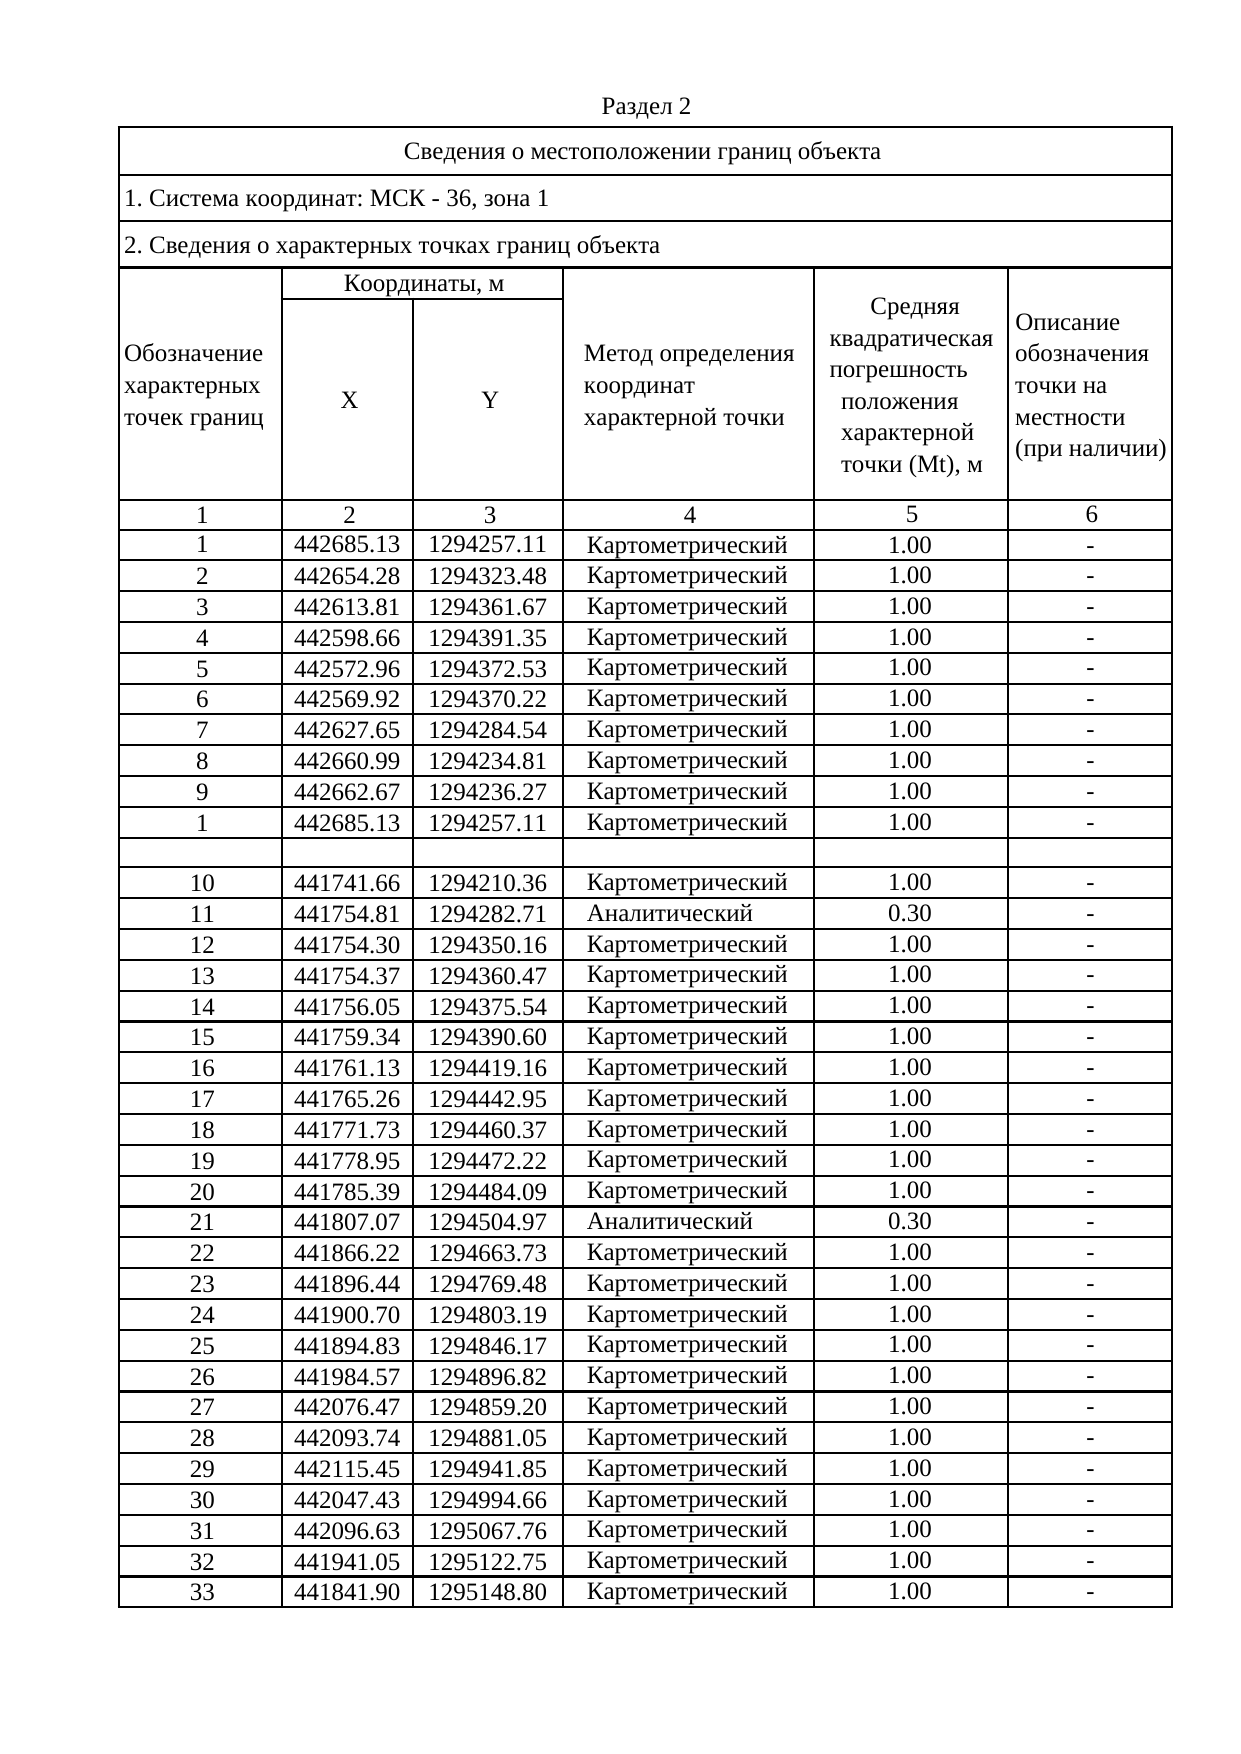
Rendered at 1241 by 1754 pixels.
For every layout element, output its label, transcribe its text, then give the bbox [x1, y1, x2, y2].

table_cell 1294257.11 [414, 531, 562, 559]
table_cell 1294419.16 [414, 1053, 562, 1082]
table_cell Картометрический [564, 777, 813, 806]
table_cell Картометрический [564, 654, 813, 682]
table_cell 441894.83 [283, 1331, 412, 1359]
table_cell Картометрический [564, 1454, 813, 1483]
table_cell Координаты, м [283, 269, 562, 298]
table_cell 441941.05 [283, 1547, 412, 1575]
table_cell [414, 839, 562, 866]
table_cell 441785.39 [283, 1177, 412, 1205]
table_cell 1294282.71 [414, 899, 562, 928]
table_cell 1.00 [815, 531, 1007, 559]
table_cell 1294361.67 [414, 592, 562, 621]
table_cell - [1009, 1300, 1171, 1329]
table_cell 9 [120, 777, 281, 806]
table_cell - [1009, 1393, 1171, 1421]
table_cell - [1009, 1115, 1171, 1144]
table_cell Картометрический [564, 592, 813, 621]
table_cell Метод определения координат характерной точки [564, 269, 813, 498]
table_cell 21 [120, 1208, 281, 1236]
table_cell 1294460.37 [414, 1115, 562, 1144]
table_cell - [1009, 930, 1171, 959]
table_cell - [1009, 1177, 1171, 1205]
table_cell Картометрический [564, 808, 813, 837]
table_cell 1294442.95 [414, 1084, 562, 1113]
table_cell 1.00 [815, 1177, 1007, 1205]
table_cell 6 [120, 685, 281, 713]
table_cell - [1009, 1454, 1171, 1483]
table_cell 442569.92 [283, 685, 412, 713]
table_cell 1.00 [815, 1454, 1007, 1483]
table_cell 0.30 [815, 1208, 1007, 1236]
table_cell Картометрический [564, 685, 813, 713]
table_cell 1.00 [815, 1238, 1007, 1267]
table_cell 1294896.82 [414, 1362, 562, 1390]
table_cell - [1009, 531, 1171, 559]
table_cell - [1009, 1547, 1171, 1575]
table_cell Картометрический [564, 1516, 813, 1544]
table_cell 1294350.16 [414, 930, 562, 959]
table_cell Картометрический [564, 1362, 813, 1390]
table_header Сведения о местоположении границ объекта [120, 128, 1171, 174]
table_cell 20 [120, 1177, 281, 1205]
table_cell 1294375.54 [414, 992, 562, 1020]
table_cell 15 [120, 1023, 281, 1051]
table_cell 25 [120, 1331, 281, 1359]
table_cell 1294323.48 [414, 561, 562, 590]
table_cell 441896.44 [283, 1269, 412, 1298]
table_cell 441754.37 [283, 961, 412, 989]
table_cell 31 [120, 1516, 281, 1544]
table_cell Картометрический [564, 1423, 813, 1452]
table_cell [283, 839, 412, 866]
table_cell Средняя квадратическая погрешность положения характерной точки (Мt), м [815, 269, 1007, 498]
table_cell 30 [120, 1485, 281, 1514]
text Раздел 2 [371, 91, 921, 120]
table_cell 18 [120, 1115, 281, 1144]
table_cell 1.00 [815, 1485, 1007, 1514]
table_cell 1.00 [815, 808, 1007, 837]
table_cell Картометрический [564, 1300, 813, 1329]
table_cell Картометрический [564, 746, 813, 775]
table_cell 12 [120, 930, 281, 959]
table_cell 26 [120, 1362, 281, 1390]
table_cell - [1009, 777, 1171, 806]
table_cell Картометрический [564, 868, 813, 897]
table_cell 442598.66 [283, 623, 412, 652]
table_cell 1 [120, 501, 281, 529]
table_cell - [1009, 685, 1171, 713]
table_cell 1.00 [815, 1331, 1007, 1359]
table_cell 1294390.60 [414, 1023, 562, 1051]
table_cell 7 [120, 715, 281, 744]
table_cell 1.00 [815, 1547, 1007, 1575]
table_cell 1.00 [815, 685, 1007, 713]
table_cell 441771.73 [283, 1115, 412, 1144]
table_cell 32 [120, 1547, 281, 1575]
table_cell 1.00 [815, 1300, 1007, 1329]
table_cell Картометрический [564, 992, 813, 1020]
table_cell 441866.22 [283, 1238, 412, 1267]
table_cell 2. Сведения о характерных точках границ объекта [120, 222, 1171, 266]
table_cell 442613.81 [283, 592, 412, 621]
table_cell 441759.34 [283, 1023, 412, 1051]
table_cell Картометрический [564, 561, 813, 590]
table_cell 1.00 [815, 654, 1007, 682]
table_cell 1.00 [815, 961, 1007, 989]
table_cell - [1009, 1208, 1171, 1236]
table_cell 1.00 [815, 1053, 1007, 1082]
table_cell 1294803.19 [414, 1300, 562, 1329]
table_cell Картометрический [564, 1023, 813, 1051]
table_cell 1.00 [815, 1269, 1007, 1298]
table_cell 1.00 [815, 592, 1007, 621]
table_cell - [1009, 592, 1171, 621]
table_cell Картометрический [564, 715, 813, 744]
table_cell Картометрический [564, 1269, 813, 1298]
table_cell 442096.63 [283, 1516, 412, 1544]
table_cell 441778.95 [283, 1146, 412, 1174]
table_cell 1294504.97 [414, 1208, 562, 1236]
table_cell 16 [120, 1053, 281, 1082]
table_cell 1294484.09 [414, 1177, 562, 1205]
table_cell 4 [564, 501, 813, 529]
table_cell 22 [120, 1238, 281, 1267]
table_cell - [1009, 623, 1171, 652]
table_cell 441754.30 [283, 930, 412, 959]
table_cell 1.00 [815, 1084, 1007, 1113]
table_cell - [1009, 1578, 1171, 1606]
table_cell 1294769.48 [414, 1269, 562, 1298]
table_cell 5 [120, 654, 281, 682]
table_cell 33 [120, 1578, 281, 1606]
table_cell 442685.13 [283, 808, 412, 837]
table_cell 441900.70 [283, 1300, 412, 1329]
table_cell Картометрический [564, 1146, 813, 1174]
table_cell 23 [120, 1269, 281, 1298]
table_cell 1.00 [815, 1578, 1007, 1606]
table_cell 4 [120, 623, 281, 652]
table_cell 441807.07 [283, 1208, 412, 1236]
table_cell 1294210.36 [414, 868, 562, 897]
table_cell 13 [120, 961, 281, 989]
table_cell 1294284.54 [414, 715, 562, 744]
table_cell 1.00 [815, 1023, 1007, 1051]
table_cell 1294846.17 [414, 1331, 562, 1359]
table_cell - [1009, 899, 1171, 928]
table_cell - [1009, 1238, 1171, 1267]
table_cell 1.00 [815, 868, 1007, 897]
table_cell 17 [120, 1084, 281, 1113]
table_cell 1.00 [815, 1516, 1007, 1544]
table_cell 1294472.22 [414, 1146, 562, 1174]
table_cell 1294994.66 [414, 1485, 562, 1514]
table_cell 1.00 [815, 1423, 1007, 1452]
table_cell 1294234.81 [414, 746, 562, 775]
table_cell [815, 839, 1007, 866]
table_cell Картометрический [564, 1485, 813, 1514]
table_cell [564, 839, 813, 866]
table_cell - [1009, 1331, 1171, 1359]
table_cell Картометрический [564, 961, 813, 989]
table_cell Картометрический [564, 1578, 813, 1606]
table_cell 2 [120, 561, 281, 590]
table_cell - [1009, 1053, 1171, 1082]
table_cell [1009, 839, 1171, 866]
table_cell 1294360.47 [414, 961, 562, 989]
table_cell - [1009, 1084, 1171, 1113]
table_cell 1.00 [815, 1362, 1007, 1390]
table_cell 1294859.20 [414, 1393, 562, 1421]
table_cell - [1009, 868, 1171, 897]
table_cell 442685.13 [283, 531, 412, 559]
table_cell 442654.28 [283, 561, 412, 590]
table_cell 1294881.05 [414, 1423, 562, 1452]
table_cell Картометрический [564, 1177, 813, 1205]
table_cell Аналитический [564, 1208, 813, 1236]
table_cell Картометрический [564, 531, 813, 559]
table_cell 1294236.27 [414, 777, 562, 806]
table_cell - [1009, 1023, 1171, 1051]
table_cell - [1009, 961, 1171, 989]
table_cell 2 [283, 501, 412, 529]
table_cell Картометрический [564, 1547, 813, 1575]
table_cell 442115.45 [283, 1454, 412, 1483]
table_cell 1.00 [815, 777, 1007, 806]
table_cell Картометрический [564, 930, 813, 959]
table_cell 1294391.35 [414, 623, 562, 652]
table_cell 8 [120, 746, 281, 775]
table_cell 1295148.80 [414, 1578, 562, 1606]
table_cell 3 [120, 592, 281, 621]
table_cell Картометрический [564, 1238, 813, 1267]
table_cell 441984.57 [283, 1362, 412, 1390]
table_cell 24 [120, 1300, 281, 1329]
table_cell 0.30 [815, 899, 1007, 928]
table_cell 1.00 [815, 746, 1007, 775]
table_cell 1295067.76 [414, 1516, 562, 1544]
table_cell 1.00 [815, 992, 1007, 1020]
table_cell 1295122.75 [414, 1547, 562, 1575]
table_cell Картометрический [564, 1053, 813, 1082]
table_cell 19 [120, 1146, 281, 1174]
table_cell 10 [120, 868, 281, 897]
table_cell 442660.99 [283, 746, 412, 775]
table_cell Картометрический [564, 1331, 813, 1359]
table_cell 11 [120, 899, 281, 928]
table_cell Аналитический [564, 899, 813, 928]
table_cell 442572.96 [283, 654, 412, 682]
table_cell Y [414, 300, 562, 498]
table_cell 1. Система координат: МСК - 36, зона 1 [120, 176, 1171, 220]
table_cell 442076.47 [283, 1393, 412, 1421]
table_cell 1.00 [815, 1115, 1007, 1144]
table_cell - [1009, 561, 1171, 590]
table_cell - [1009, 1146, 1171, 1174]
table_cell 1.00 [815, 623, 1007, 652]
table_cell 1294941.85 [414, 1454, 562, 1483]
table_cell - [1009, 1362, 1171, 1390]
table_cell - [1009, 992, 1171, 1020]
table_cell X [283, 300, 412, 498]
table_cell 27 [120, 1393, 281, 1421]
table_cell 1294663.73 [414, 1238, 562, 1267]
table_cell - [1009, 746, 1171, 775]
table_cell 442093.74 [283, 1423, 412, 1452]
table_cell Описание обозначения точки на местности (при наличии) [1009, 269, 1171, 498]
table_cell 1.00 [815, 930, 1007, 959]
table_cell 1 [120, 808, 281, 837]
table_cell - [1009, 808, 1171, 837]
table_cell Картометрический [564, 1393, 813, 1421]
table_cell 1294372.53 [414, 654, 562, 682]
table_cell - [1009, 1423, 1171, 1452]
table_cell 5 [815, 501, 1007, 529]
table_cell 1294257.11 [414, 808, 562, 837]
table_cell 441761.13 [283, 1053, 412, 1082]
table_cell 1.00 [815, 715, 1007, 744]
table_cell 1.00 [815, 561, 1007, 590]
table_cell 441756.05 [283, 992, 412, 1020]
table_cell - [1009, 1269, 1171, 1298]
table_cell 28 [120, 1423, 281, 1452]
table_cell - [1009, 1516, 1171, 1544]
table_cell 441754.81 [283, 899, 412, 928]
table_cell 1 [120, 531, 281, 559]
table_cell - [1009, 654, 1171, 682]
table_cell 14 [120, 992, 281, 1020]
table_cell 6 [1009, 501, 1171, 529]
table_cell 442047.43 [283, 1485, 412, 1514]
table_cell [120, 839, 281, 866]
table_cell 1294370.22 [414, 685, 562, 713]
table_cell 442627.65 [283, 715, 412, 744]
table_cell 1.00 [815, 1393, 1007, 1421]
table_cell 3 [414, 501, 562, 529]
table_cell Картометрический [564, 1084, 813, 1113]
table_cell 442662.67 [283, 777, 412, 806]
table_cell Картометрический [564, 623, 813, 652]
table_cell - [1009, 1485, 1171, 1514]
table_cell 441765.26 [283, 1084, 412, 1113]
table_cell 441841.90 [283, 1578, 412, 1606]
table_cell Обозначение характерных точек границ [120, 269, 281, 498]
table_cell 441741.66 [283, 868, 412, 897]
table_cell 1.00 [815, 1146, 1007, 1174]
table_cell Картометрический [564, 1115, 813, 1144]
table_cell - [1009, 715, 1171, 744]
table_cell 29 [120, 1454, 281, 1483]
